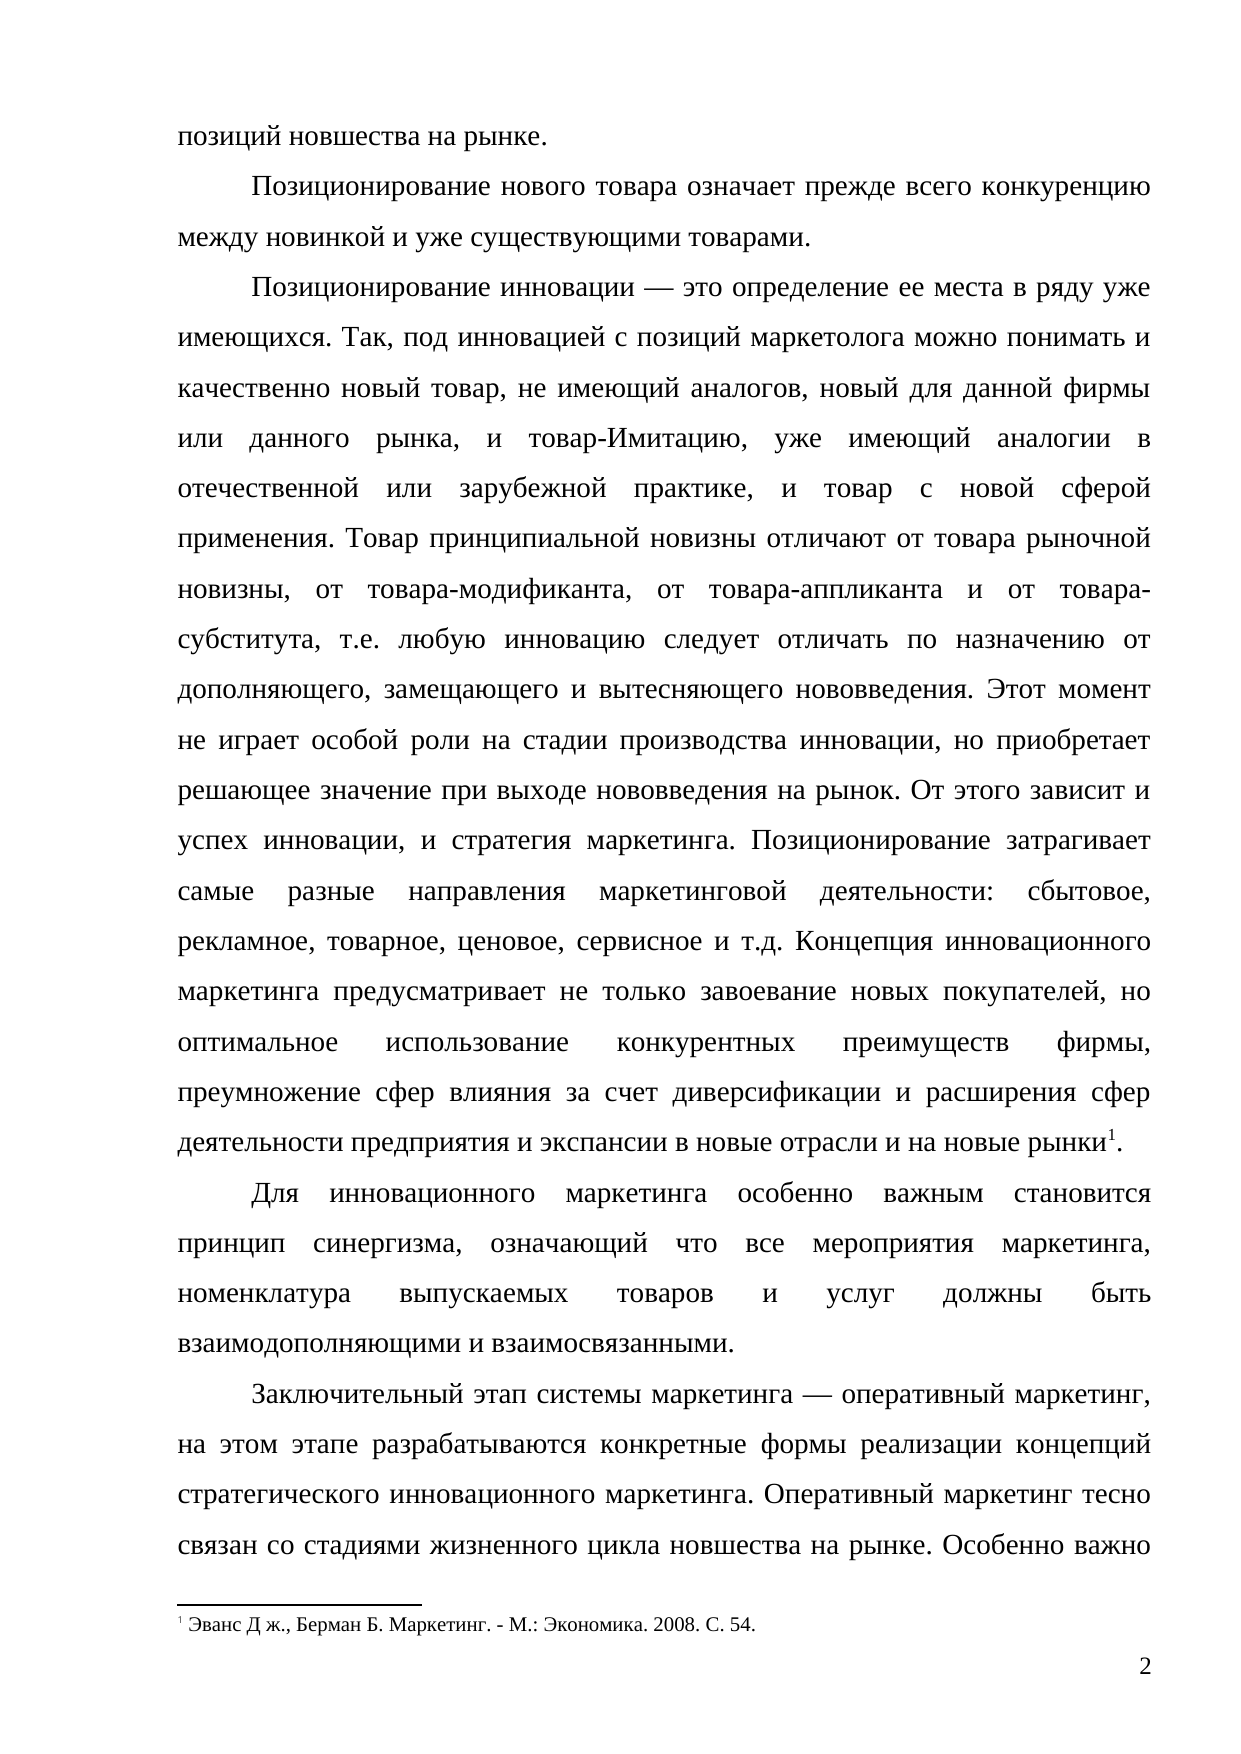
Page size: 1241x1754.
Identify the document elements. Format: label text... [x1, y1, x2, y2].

text Позиционирование нового товара означает прежде всего конкуренцию между новинкой и уже существующими товарами. [177, 168, 1152, 252]
text Для инновационного маркетинга особенно важным становится принцип синергизма, означающий что все мероприятия маркетинга, номенклатура выпускаемых товаров и услуг должны быть взаимодополняющими и взаимосвязанными. [177, 1175, 1152, 1359]
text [177, 118, 1152, 152]
text Позиционирование инновации — это определение ее места в ряду уже имеющихся. Так, под инновацией с позиций маркетолога можно понимать и качественно новый товар, не имеющий аналогов, новый для данной фирмы или данного рынка, и товар-Имитацию, уже имеющий аналогии в отечественной или зарубежной практике, и товар с новой сферой применения. Товар принципиальной новизны отличают от товара рыночной новизны, от товара-модификанта, от товара-аппликанта и от товара-субститута, т.е. любую инновацию следует отличать по назначению от дополняющего, замещающего и вытесняющего нововведения. Этот момент не играет особой роли на стадии производства инновации, но приобретает решающее значение при выходе нововведения на рынок. От этого зависит и успех инновации, и стратегия маркетинга. Позиционирование затрагивает самые разные направления маркетинговой деятельности: сбытовое, рекламное, товарное, ценовое, сервисное и т.д. Концепция инновационного маркетинга предусматривает не только завоевание новых покупателей, но оптимальное использование конкурентных преимуществ фирмы, преумножение сфер влияния за счет диверсификации и расширения сфер деятельности предприятия и экспансии в новые отрасли и на новые рынки. [177, 269, 1152, 1158]
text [177, 1376, 1152, 1560]
